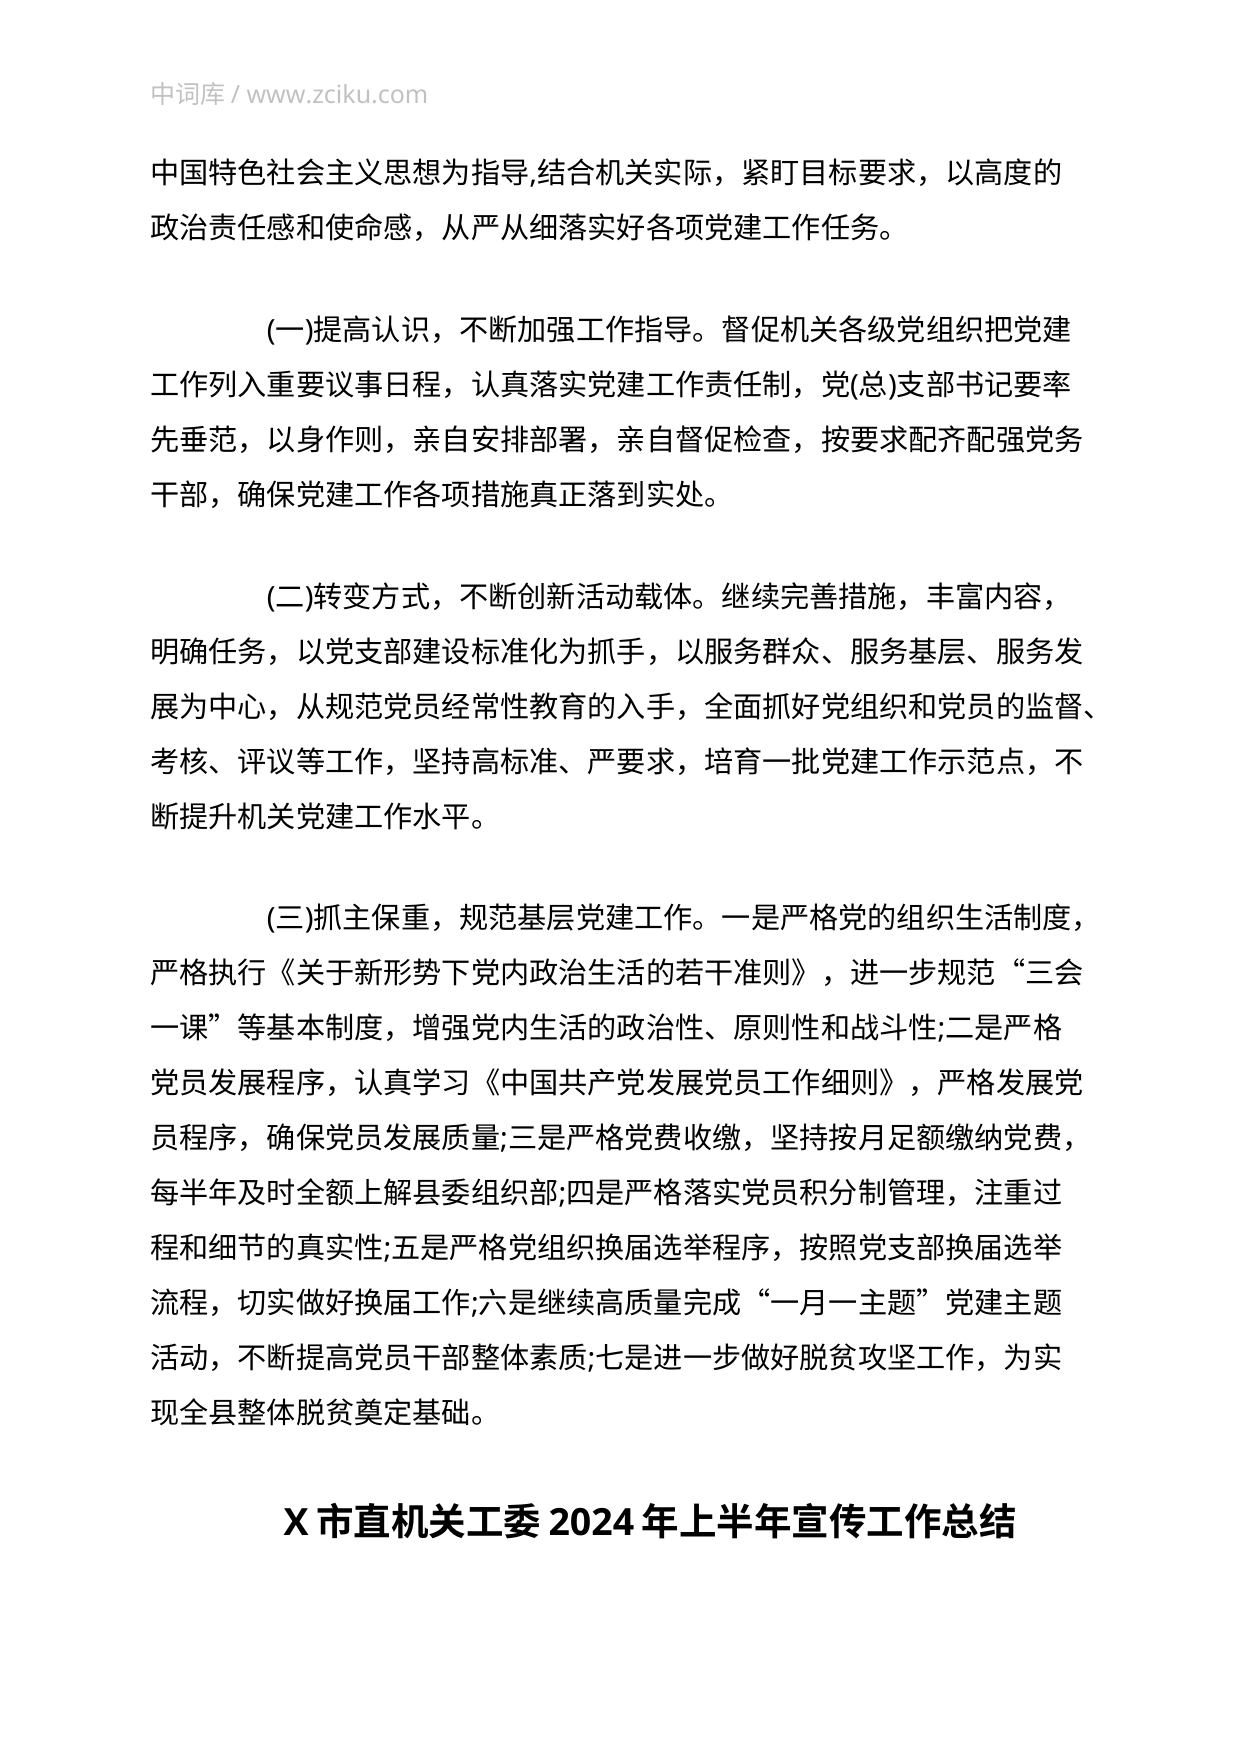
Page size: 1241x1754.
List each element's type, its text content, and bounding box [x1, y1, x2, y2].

text (三)抓主保重，规范基层党建工作。一是严格党的组织生活制度，严格执行《关于新形势下党内政治生活的若干准则》，进一步规范“三会一课”等基本制度，增强党内生活的政治性、原则性和战斗性;二是严格党员发展程序，认真学习《中国共产党发展党员工作细则》，严格发展党员程序，确保党员发展质量;三是严格党费收缴，坚持按月足额缴纳党费，每半年及时全额上解县委组织部;四是严格落实党员积分制管理，注重过程和细节的真实性;五是严格党组织换届选举程序，按照党支部换届选举流程，切实做好换届工作;六是继续高质量完成“一月一主题”党建主题活动，不断提高党员干部整体素质;七是进一步做好脱贫攻坚工作，为实现全县整体脱贫奠定基础。 [150, 895, 1090, 1432]
text (一)提高认识，不断加强工作指导。督促机关各级党组织把党建工作列入重要议事日程，认真落实党建工作责任制，党(总)支部书记要率先垂范，以身作则，亲自安排部署，亲自督促检查，按要求配齐配强党务干部，确保党建工作各项措施真正落到实处。 [150, 307, 1090, 514]
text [150, 150, 1090, 247]
text X市直机关工委2024年上半年宣传工作总结 [150, 1491, 1090, 1546]
text (二)转变方式，不断创新活动载体。继续完善措施，丰富内容，明确任务，以党支部建设标准化为抓手，以服务群众、服务基层、服务发展为中心，从规范党员经常性教育的入手，全面抓好党组织和党员的监督、考核、评议等工作，坚持高标准、严要求，培育一批党建工作示范点，不断提升机关党建工作水平。 [150, 573, 1090, 835]
